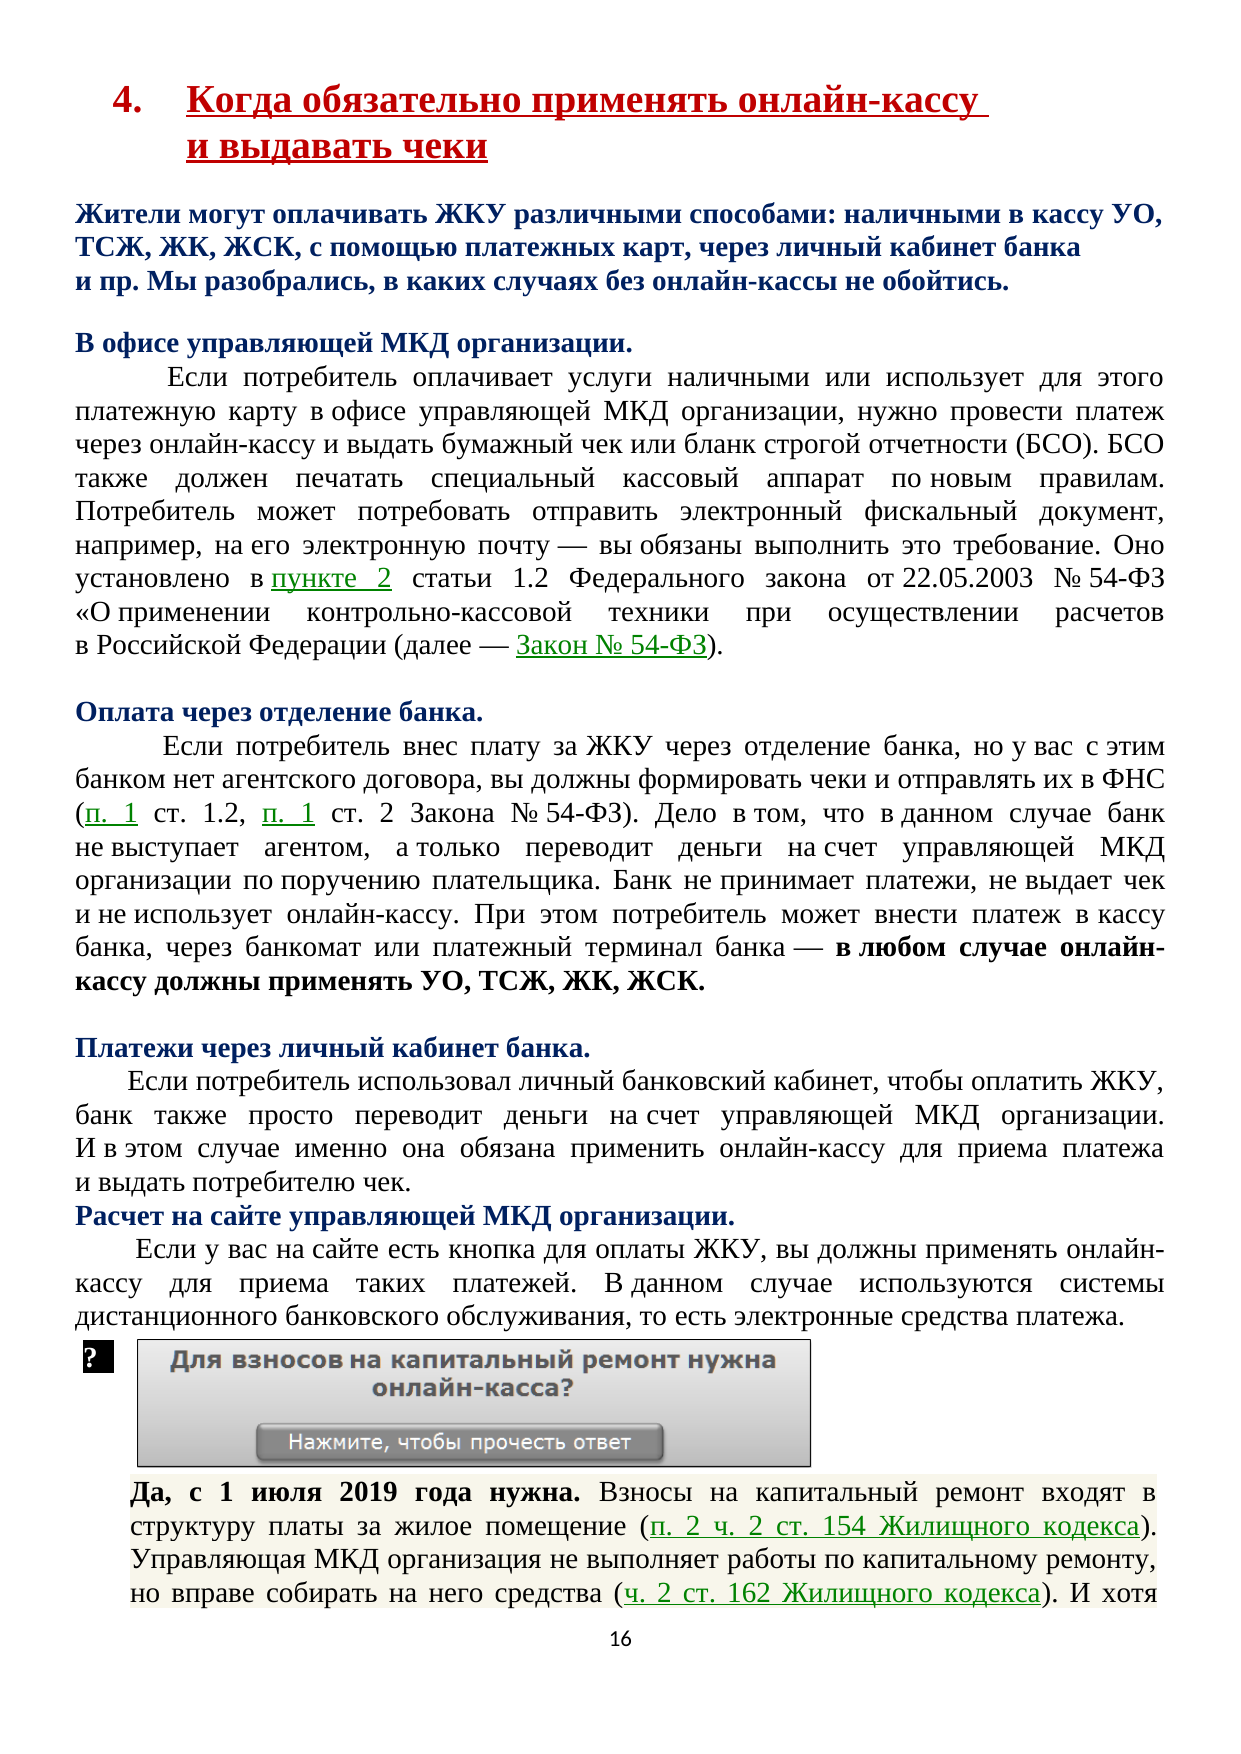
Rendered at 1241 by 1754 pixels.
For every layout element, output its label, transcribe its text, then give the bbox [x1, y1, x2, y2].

text Оплата через отделение банка. [75, 694, 1165, 728]
text Если потребитель использовал личный банковский кабинет, чтобы оплатить ЖКУ, банк также просто переводит деньги на счет управляющей МКД организации. И в этом случае именно она обязана применить онлайн-кассу для приема платежа и выдать потребителю чек. [75, 1063, 1165, 1198]
text Если потребитель внес плату за ЖКУ через отделение банка, но у вас с этим банком нет агентского договора, вы должны формировать чеки и отправлять их в ФНС (п. 1 ст. 1.2, п. 1 ст. 2 Закона № 54-ФЗ). Дело в том, что в данном случае банк не выступает агентом, а только переводит деньги на счет управляющей МКД организации по поручению плательщика. Банк не принимает платежи, не выдает чек и не использует онлайн-кассу. При этом потребитель может внести платеж в кассу банка, через банкомат или платежный терминал банка — в любом случае онлайн-кассу должны применять УО, ТСЖ, ЖК, ЖСК. [75, 728, 1165, 996]
list Когда обязательно применять онлайн-кассу и выдавать чеки [112, 75, 1165, 167]
text Жители могут оплачивать ЖКУ различными способами: наличными в кассу УО, ТСЖ, ЖК, ЖСК, с помощью платежных карт, через личный кабинет банка и пр. Мы разобрались, в каких случаях без онлайн-кассы не обойтись. [75, 196, 1165, 296]
text Если потребитель оплачивает услуги наличными или использует для этого платежную карту в офисе управляющей МКД организации, нужно провести платеж через онлайн-кассу и выдать бумажный чек или бланк строгой отчетности (БСО). БСО также должен печатать специальный кассовый аппарат по новым правилам. Потребитель может потребовать отправить электронный фискальный документ, например, на его электронную почту — вы обязаны выполнить это требование. Оно установлено в пункте 2 статьи 1.2 Федерального закона от 22.05.2003 № 54-ФЗ «О применении контрольно-кассовой техники при осуществлении расчетов в Российской Федерации (далее — Закон № 54-ФЗ). [75, 359, 1165, 661]
picture [137, 1339, 812, 1468]
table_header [122, 1332, 1165, 1616]
text Платежи через личный кабинет банка. [75, 1030, 1165, 1063]
text Если у вас на сайте есть кнопка для оплаты ЖКУ, вы должны применять онлайн-кассу для приема таких платежей. В данном случае используются системы дистанционного банковского обслуживания, то есть электронные средства платежа. [75, 1231, 1165, 1332]
table_header ? [75, 1332, 122, 1616]
text Расчет на сайте управляющей МКД организации. [75, 1198, 1165, 1231]
text В офисе управляющей МКД организации. [75, 326, 1165, 359]
